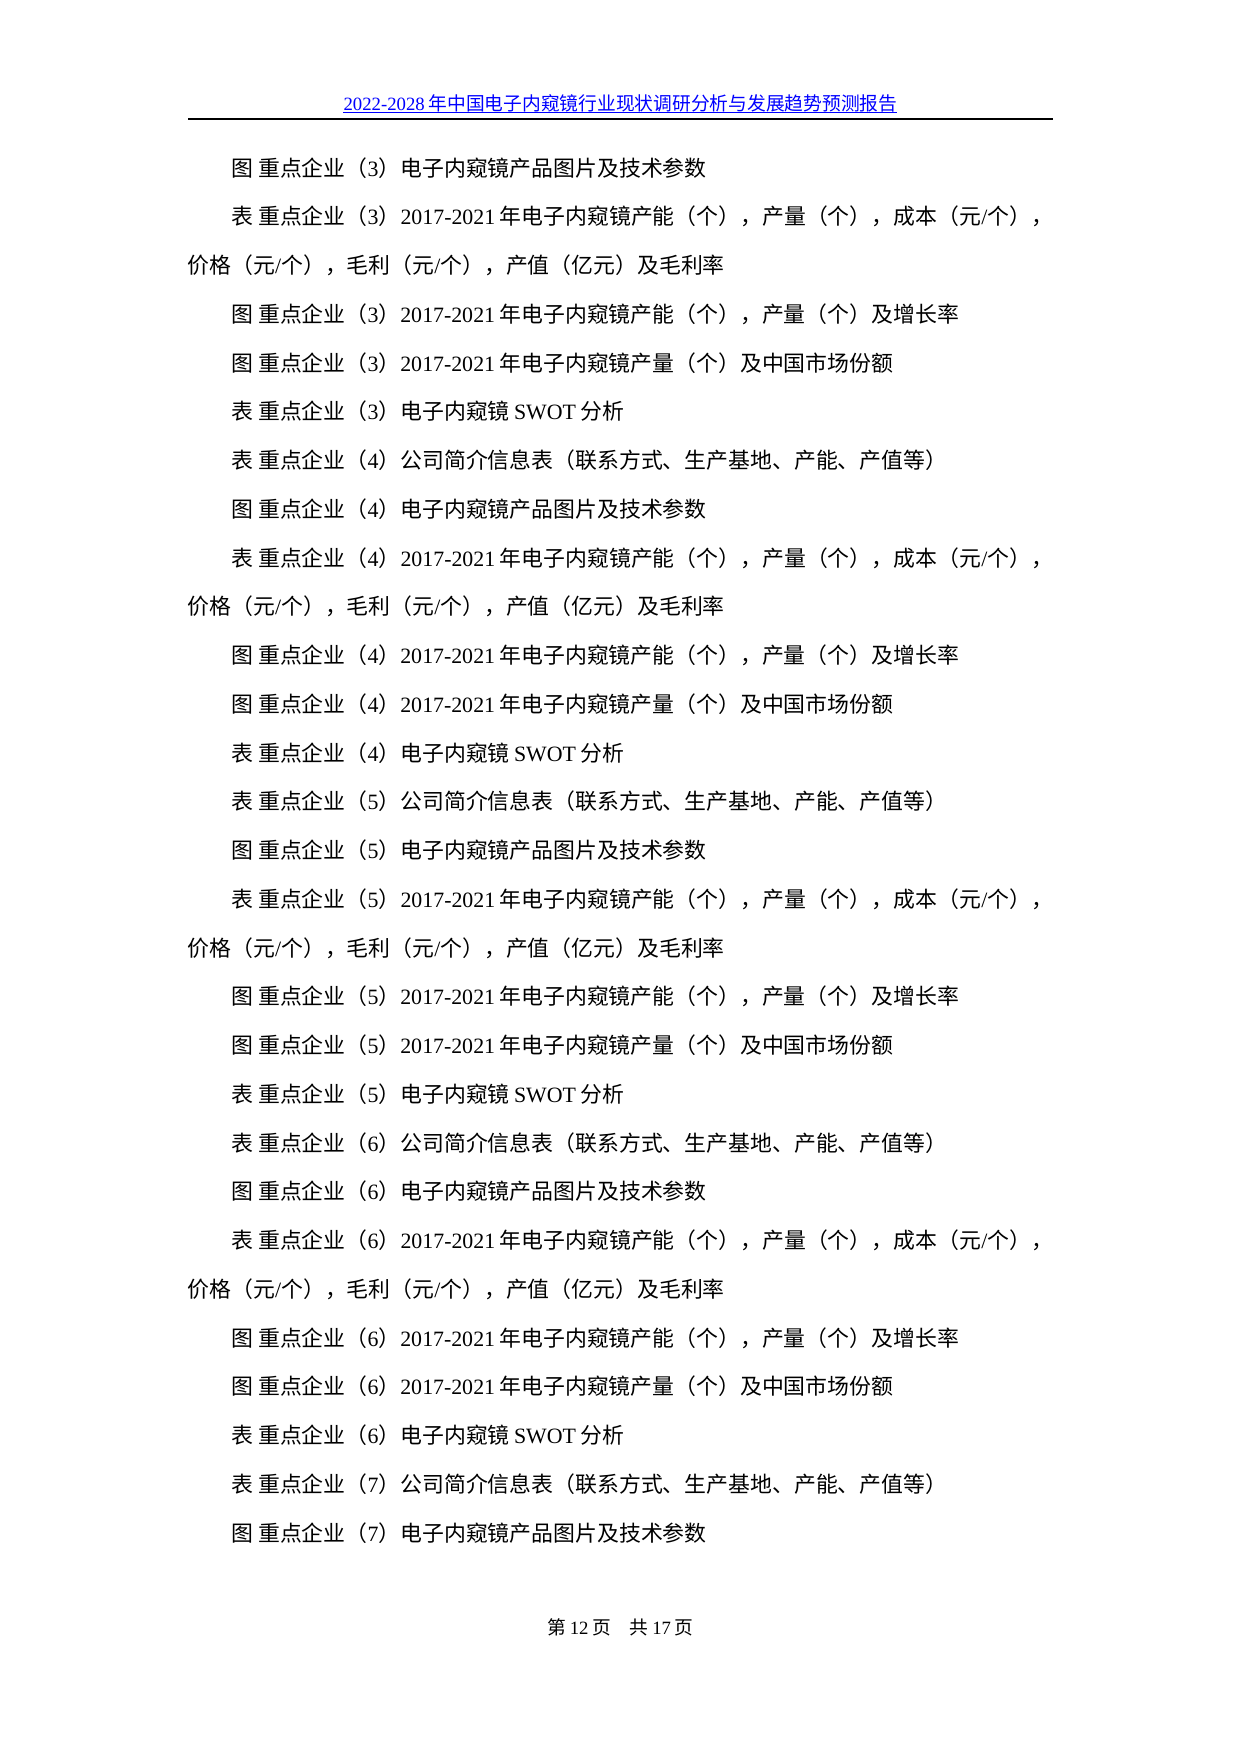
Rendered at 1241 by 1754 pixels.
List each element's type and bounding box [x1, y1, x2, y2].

text [187, 150, 1053, 1548]
